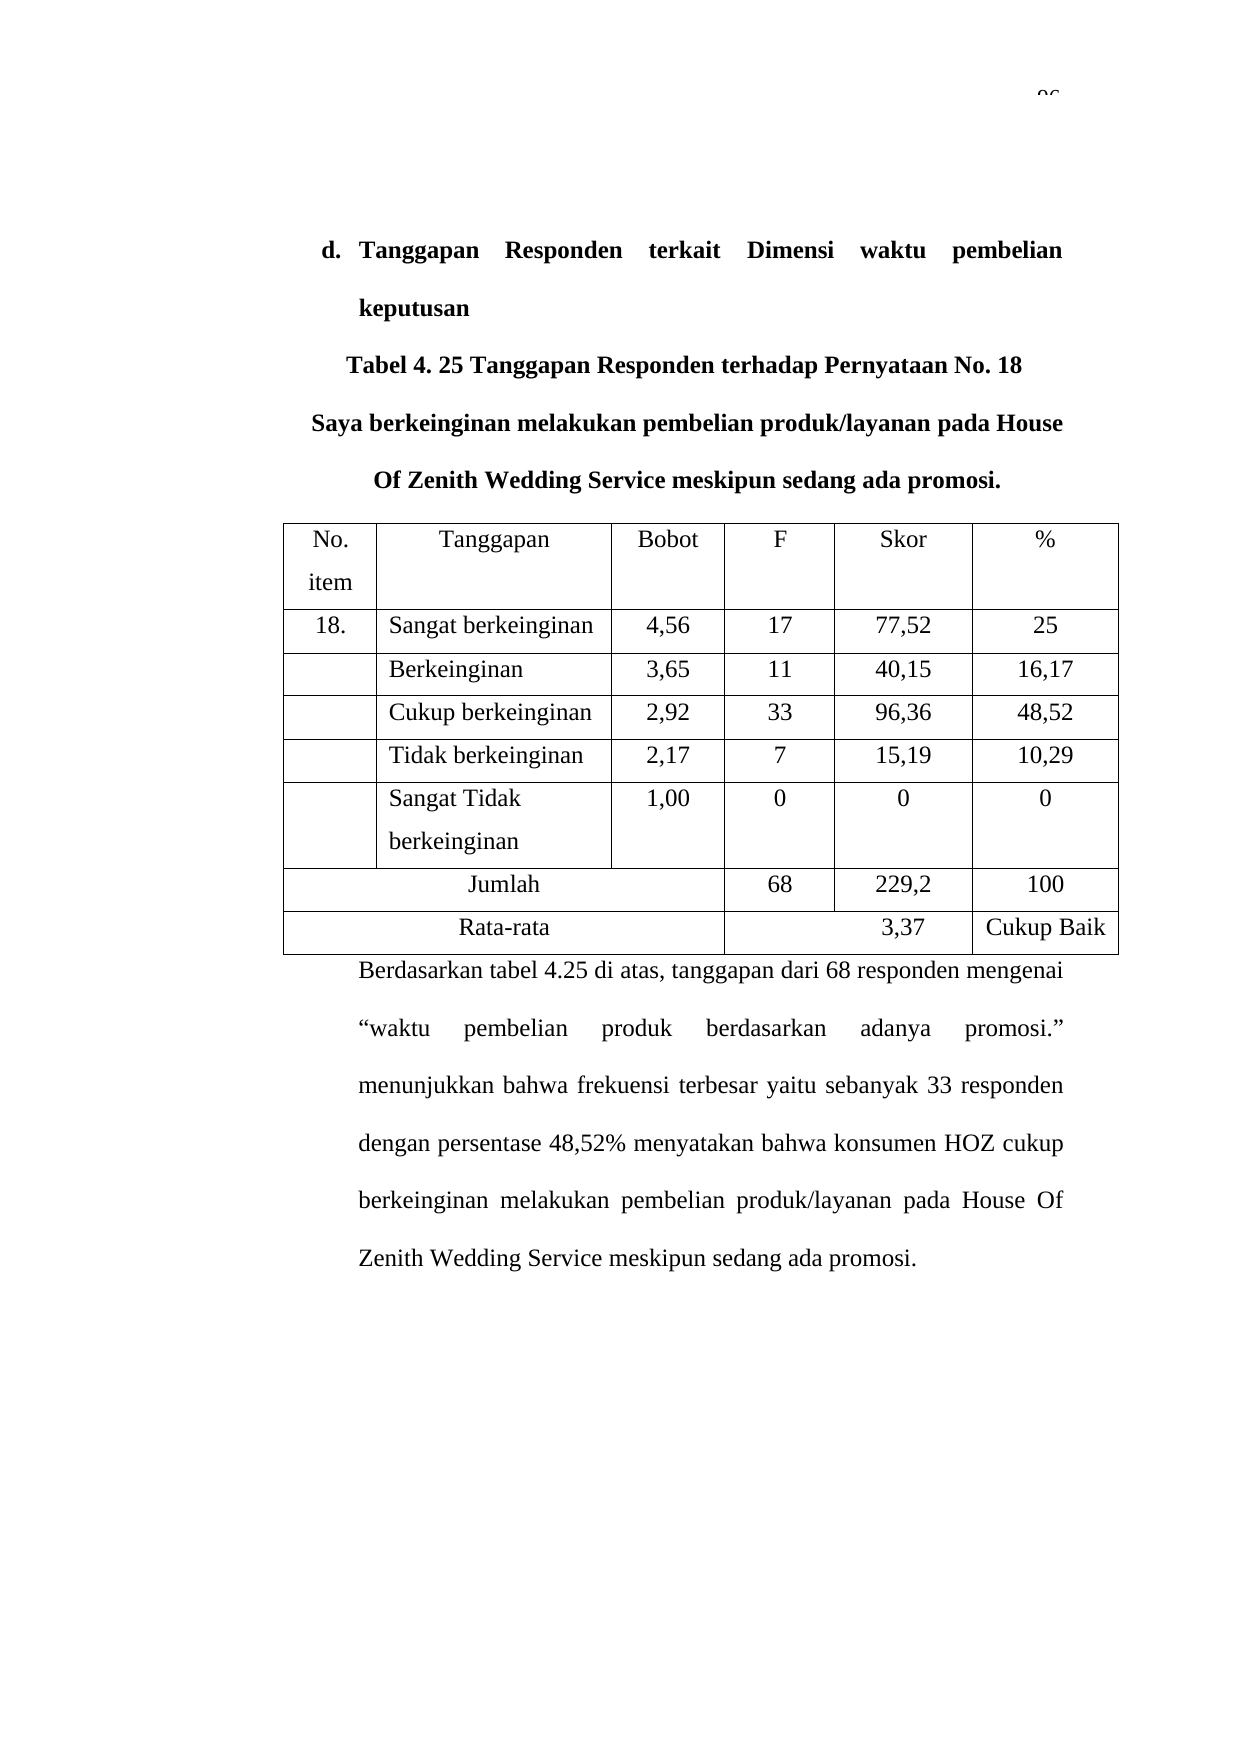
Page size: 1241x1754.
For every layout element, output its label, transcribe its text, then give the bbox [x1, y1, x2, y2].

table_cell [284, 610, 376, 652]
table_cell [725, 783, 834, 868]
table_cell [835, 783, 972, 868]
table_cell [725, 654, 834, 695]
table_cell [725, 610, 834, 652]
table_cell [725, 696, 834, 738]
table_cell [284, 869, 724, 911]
text Tabel 4. 25 Tanggapan Responden terhadap Pernyataan No. 18 Saya berkeinginan melakukan pembelian produk/layanan pada House [311, 351, 1065, 437]
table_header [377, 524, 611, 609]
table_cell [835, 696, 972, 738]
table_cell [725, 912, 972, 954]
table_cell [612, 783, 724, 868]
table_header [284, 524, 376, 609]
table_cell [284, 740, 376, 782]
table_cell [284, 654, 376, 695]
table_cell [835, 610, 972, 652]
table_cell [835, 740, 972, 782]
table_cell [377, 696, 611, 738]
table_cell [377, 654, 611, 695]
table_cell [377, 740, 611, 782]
text Berdasarkan tabel 4.25 di atas, tanggapan dari 68 responden mengenai “waktu pembelian produk berdasarkan adanya promosi.” menunjukkan bahwa frekuensi terbesar yaitu sebanyak 33 responden dengan persentase 48,52% menyatakan bahwa konsumen HOZ cukup berkeinginan melakukan pembelian produk/layanan pada House Of Zenith Wedding Service meskipun sedang ada promosi. [358, 955, 1064, 1271]
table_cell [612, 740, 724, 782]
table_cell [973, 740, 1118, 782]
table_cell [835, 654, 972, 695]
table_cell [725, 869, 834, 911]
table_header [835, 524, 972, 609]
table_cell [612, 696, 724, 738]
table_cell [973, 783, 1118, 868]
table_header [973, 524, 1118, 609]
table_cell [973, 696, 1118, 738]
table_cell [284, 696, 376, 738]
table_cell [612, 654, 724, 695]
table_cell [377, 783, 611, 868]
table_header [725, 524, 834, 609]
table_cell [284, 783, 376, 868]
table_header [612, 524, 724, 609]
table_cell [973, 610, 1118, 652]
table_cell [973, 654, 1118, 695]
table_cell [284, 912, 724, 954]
subtitle Of Zenith Wedding Service meskipun sedang ada promosi. [373, 466, 1209, 494]
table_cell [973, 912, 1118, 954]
subtitle Tanggapan Responden terkait Dimensi waktu pembelian keputusan [321, 236, 1063, 322]
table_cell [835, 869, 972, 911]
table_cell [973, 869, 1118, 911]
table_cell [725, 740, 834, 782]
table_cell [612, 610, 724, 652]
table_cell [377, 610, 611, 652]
